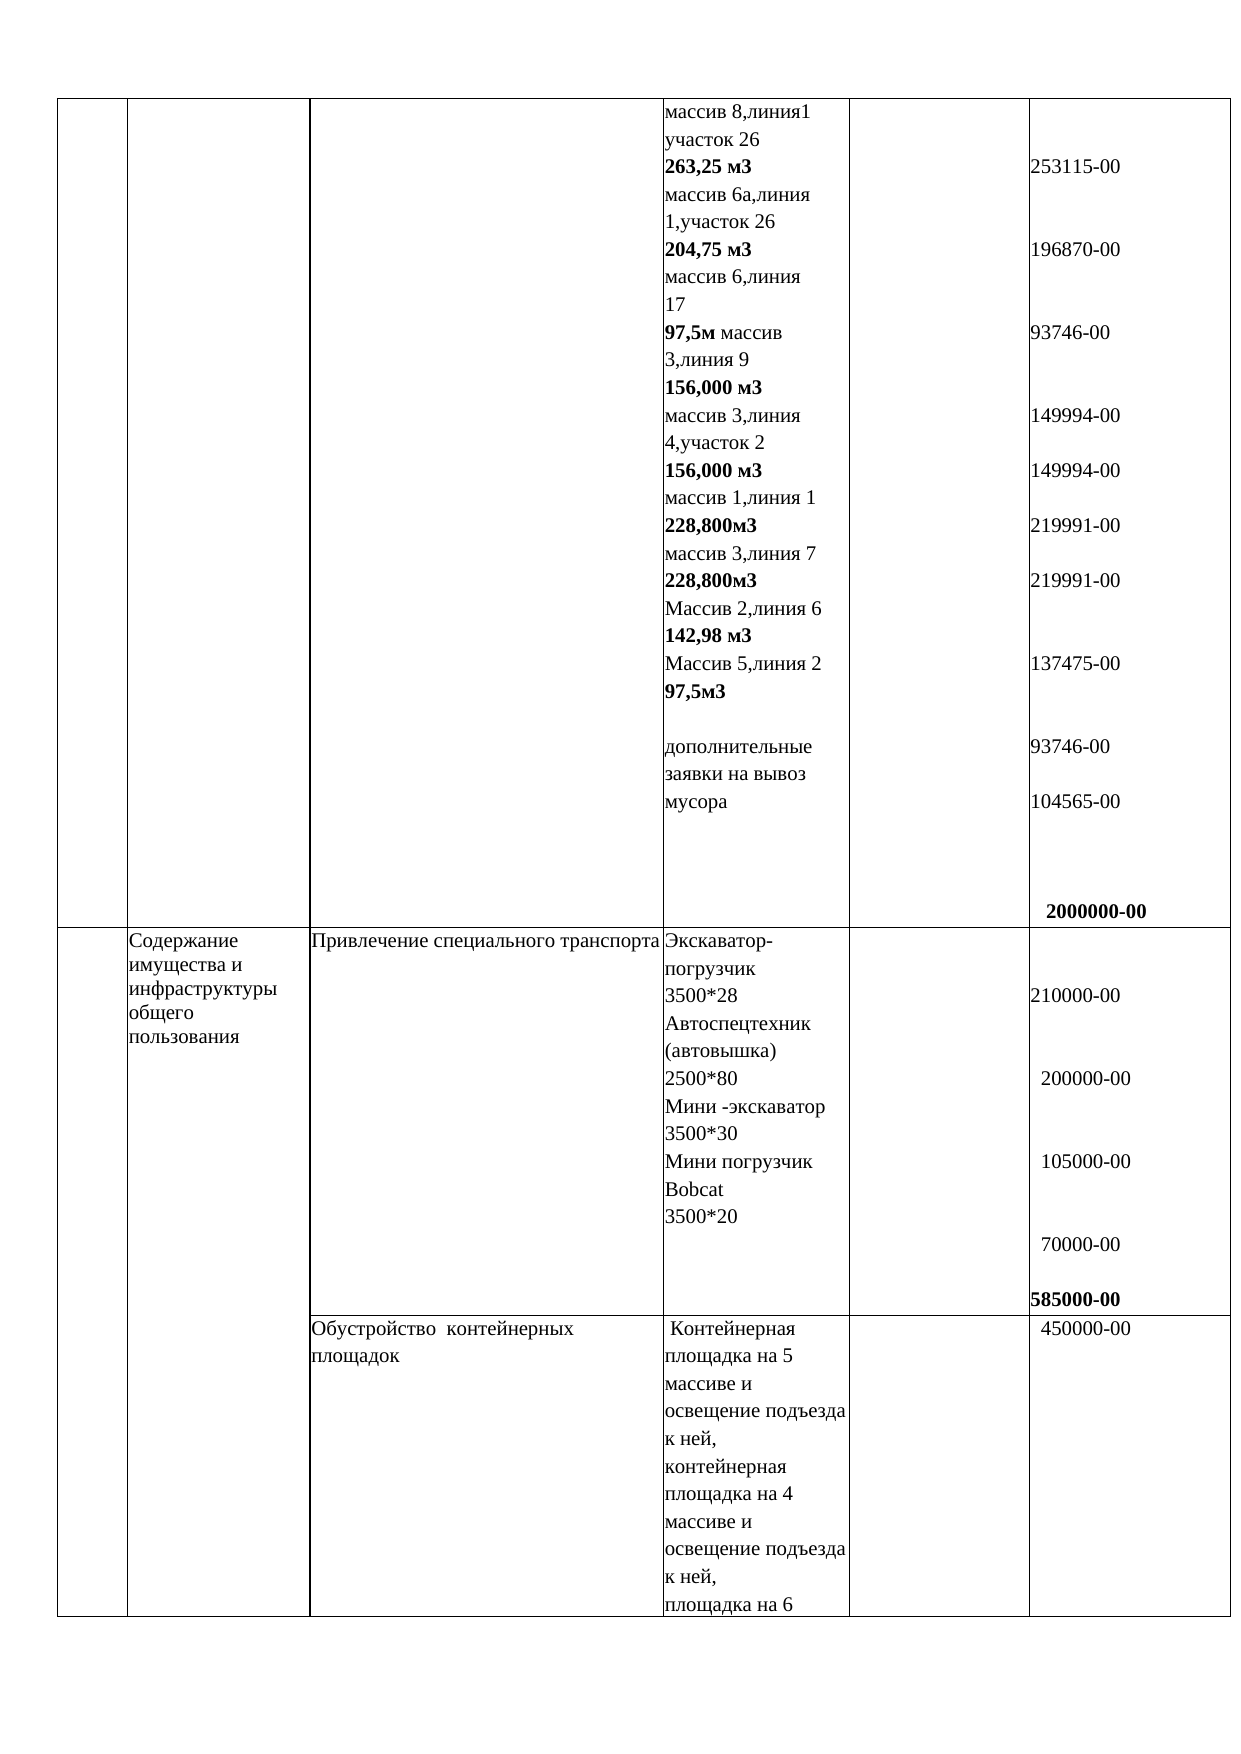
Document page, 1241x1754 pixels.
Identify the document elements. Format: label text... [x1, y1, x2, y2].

table_cell Привлечение специального транспорта [311, 928, 663, 1314]
table_cell 450000-00 [1030, 1316, 1230, 1616]
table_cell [311, 1316, 663, 1616]
table_cell [850, 1316, 1029, 1616]
table_cell Содержание имущества и инфраструктуры общего пользования [128, 928, 309, 1616]
table_cell [850, 928, 1029, 1314]
table_cell Экскаватор-погрузчик 3500*28 Автоспецтехник (автовышка) 2500*80 Мини -экскаватор 3500*30 Мини погрузчик Bobcat 3500*20 [664, 928, 849, 1314]
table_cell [664, 1316, 849, 1616]
table_cell [58, 928, 127, 1616]
table_cell 210000-00 200000-00 105000-00 70000-00 585000-00 [1030, 928, 1230, 1314]
